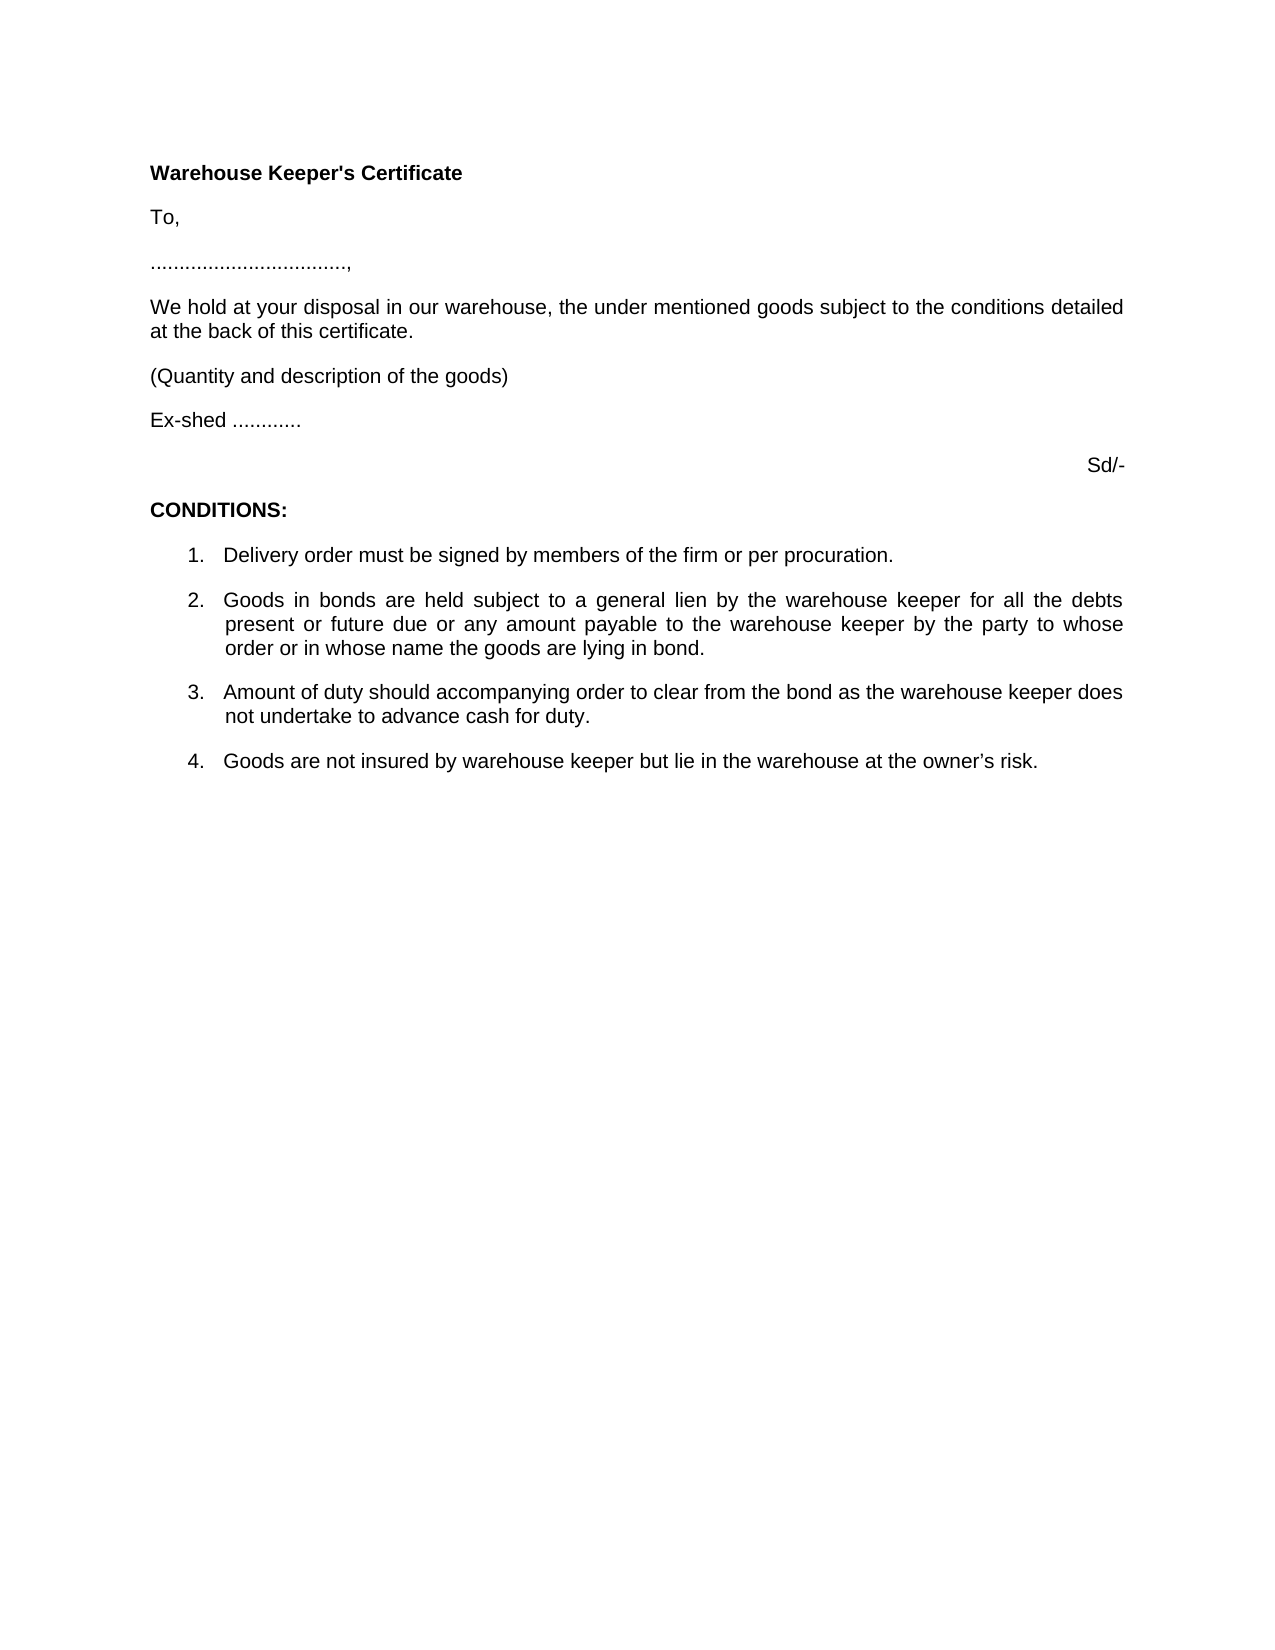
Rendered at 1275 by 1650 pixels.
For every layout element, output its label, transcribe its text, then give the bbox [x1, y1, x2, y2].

text 2. Goods in bonds are held subject to a general lien by the warehouse keeper for all the debts present or future due or any amount payable to the warehouse keeper by the party to whose order or in whose name the goods are lying in bond. [187, 587, 1125, 659]
text .................................., [150, 250, 1125, 274]
text Warehouse Keeper's Certificate [150, 160, 1125, 184]
text 1. Delivery order must be signed by members of the firm or per procuration. [187, 543, 1125, 567]
text (Quantity and description of the goods) [150, 363, 1125, 387]
text 3. Amount of duty should accompanying order to clear from the bond as the warehouse keeper does not undertake to advance cash for duty. [187, 680, 1125, 728]
text We hold at your disposal in our warehouse, the under mentioned goods subject to the conditions detailed at the back of this certificate. [150, 295, 1125, 343]
text Ex-shed ............ [150, 408, 1125, 432]
text 4. Goods are not insured by warehouse keeper but lie in the warehouse at the owner’s risk. [187, 749, 1125, 773]
text To, [150, 205, 1125, 229]
text Sd/- [150, 453, 1125, 477]
text CONDITIONS: [150, 498, 1125, 522]
